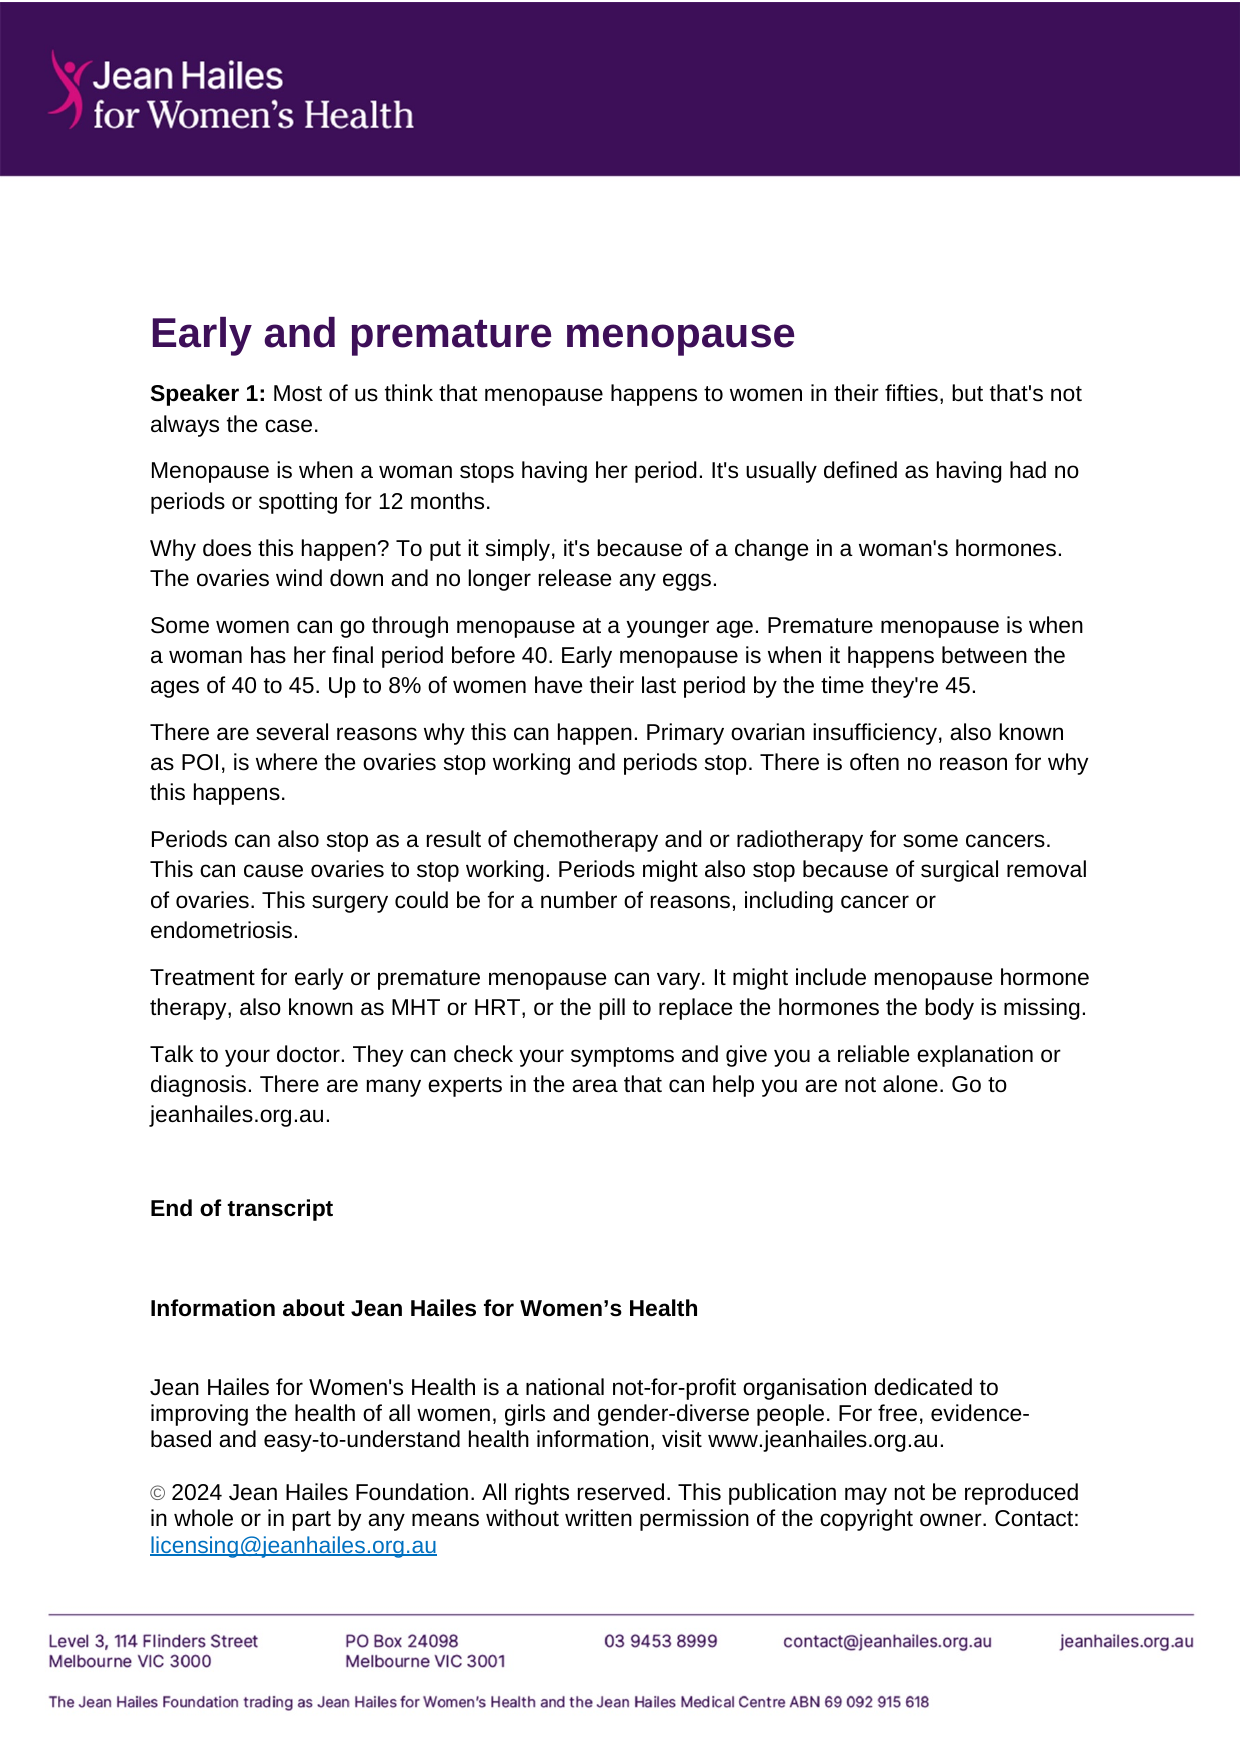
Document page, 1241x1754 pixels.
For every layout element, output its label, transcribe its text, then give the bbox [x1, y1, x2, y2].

picture [1, 1584, 1241, 1754]
picture [0, 2, 1240, 196]
text Jean Hailes for Women's Health is a national not-for-profit organisation dedicated to improving the health of all women, girls and gender-diverse people. For free, evidence-based and easy-to-understand health information, visit www.jeanhailes.org.au. [150, 1373, 1090, 1453]
text Talk to your doctor. They can check your symptoms and give you a reliable explanation or diagnosis. There are many experts in the area that can help you are not alone. Go to jeanhailes.org.au. [150, 1041, 1090, 1127]
text There are several reasons why this can happen. Primary ovarian insufficiency, also known as POI, is where the ovaries stop working and periods stop. There is often no reason for why this happens. [150, 719, 1090, 806]
text End of transcript [150, 1195, 1090, 1221]
text Why does this happen? To put it simply, it's because of a change in a woman's hormones. The ovaries wind down and no longer release any eggs. [150, 534, 1090, 591]
text Early and premature menopause [150, 308, 1090, 356]
text Menopause is when a woman stops having her period. It's usually defined as having had no periods or spotting for 12 months. [150, 457, 1090, 514]
text © 2024 Jean Hailes Foundation. All rights reserved. This publication may not be reproduced in whole or in part by any means without written permission of the copyright owner. Contact: licensing@jeanhailes.org.au [150, 1479, 1090, 1558]
text Information about Jean Hailes for Women’s Health [150, 1294, 1090, 1321]
text Some women can go through menopause at a younger age. Premature menopause is when a woman has her final period before 40. Early menopause is when it happens between the ages of 40 to 45. Up to 8% of women have their last period by the time they're 45. [150, 612, 1090, 698]
text Treatment for early or premature menopause can vary. It might include menopause hormone therapy, also known as MHT or HRT, or the pill to replace the hormones the body is missing. [150, 964, 1090, 1020]
text Periods can also stop as a result of chemotherapy and or radiotherapy for some cancers. This can cause ovaries to stop working. Periods might also stop because of surgical removal of ovaries. This surgery could be for a number of reasons, including cancer or endometriosis. [150, 826, 1090, 943]
text Speaker 1: Most of us think that menopause happens to women in their fifties, but that's not always the case. [150, 380, 1090, 437]
